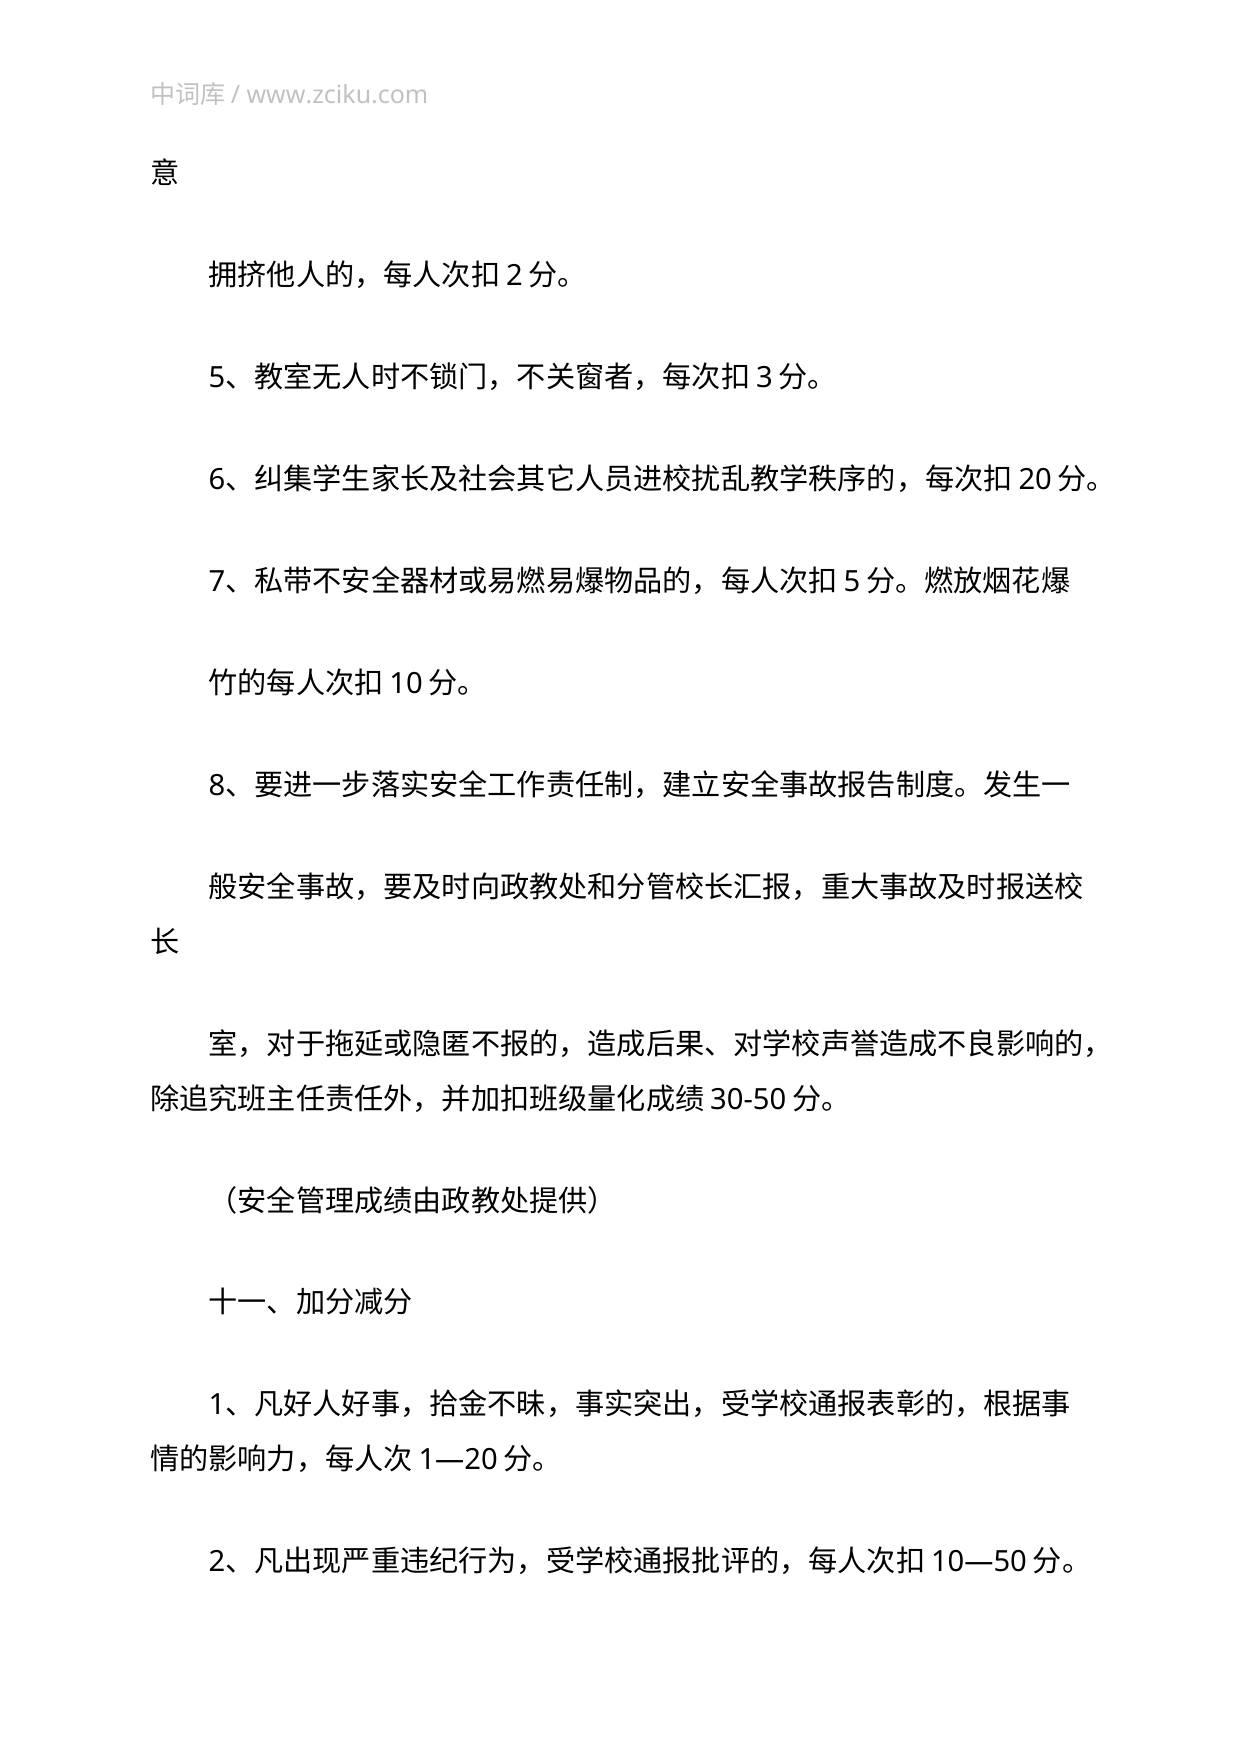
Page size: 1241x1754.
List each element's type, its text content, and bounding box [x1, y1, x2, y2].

text 5、教室无人时不锁门，不关窗者，每次扣3分。 [150, 354, 1090, 396]
text 拥挤他人的，每人次扣2分。 [150, 252, 1090, 294]
text 十一、加分减分 [150, 1279, 1090, 1321]
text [150, 150, 1090, 192]
text 竹的每人次扣10分。 [150, 660, 1090, 702]
text （安全管理成绩由政教处提供） [150, 1177, 1090, 1219]
text 8、要进一步落实安全工作责任制，建立安全事故报告制度。发生一 [150, 762, 1090, 804]
text 1、凡好人好事，拾金不昧，事实突出，受学校通报表彰的，根据事情的影响力，每人次1—20分。 [150, 1381, 1090, 1478]
text 般安全事故，要及时向政教处和分管校长汇报，重大事故及时报送校长 [150, 864, 1090, 961]
text 2、凡出现严重违纪行为，受学校通报批评的，每人次扣10—50分。 [150, 1538, 1090, 1580]
text 室，对于拖延或隐匿不报的，造成后果、对学校声誉造成不良影响的，除追究班主任责任外，并加扣班级量化成绩30-50分。 [150, 1020, 1090, 1118]
text 6、纠集学生家长及社会其它人员进校扰乱教学秩序的，每次扣20分。 [150, 456, 1090, 498]
text 7、私带不安全器材或易燃易爆物品的，每人次扣5分。燃放烟花爆 [150, 558, 1090, 600]
